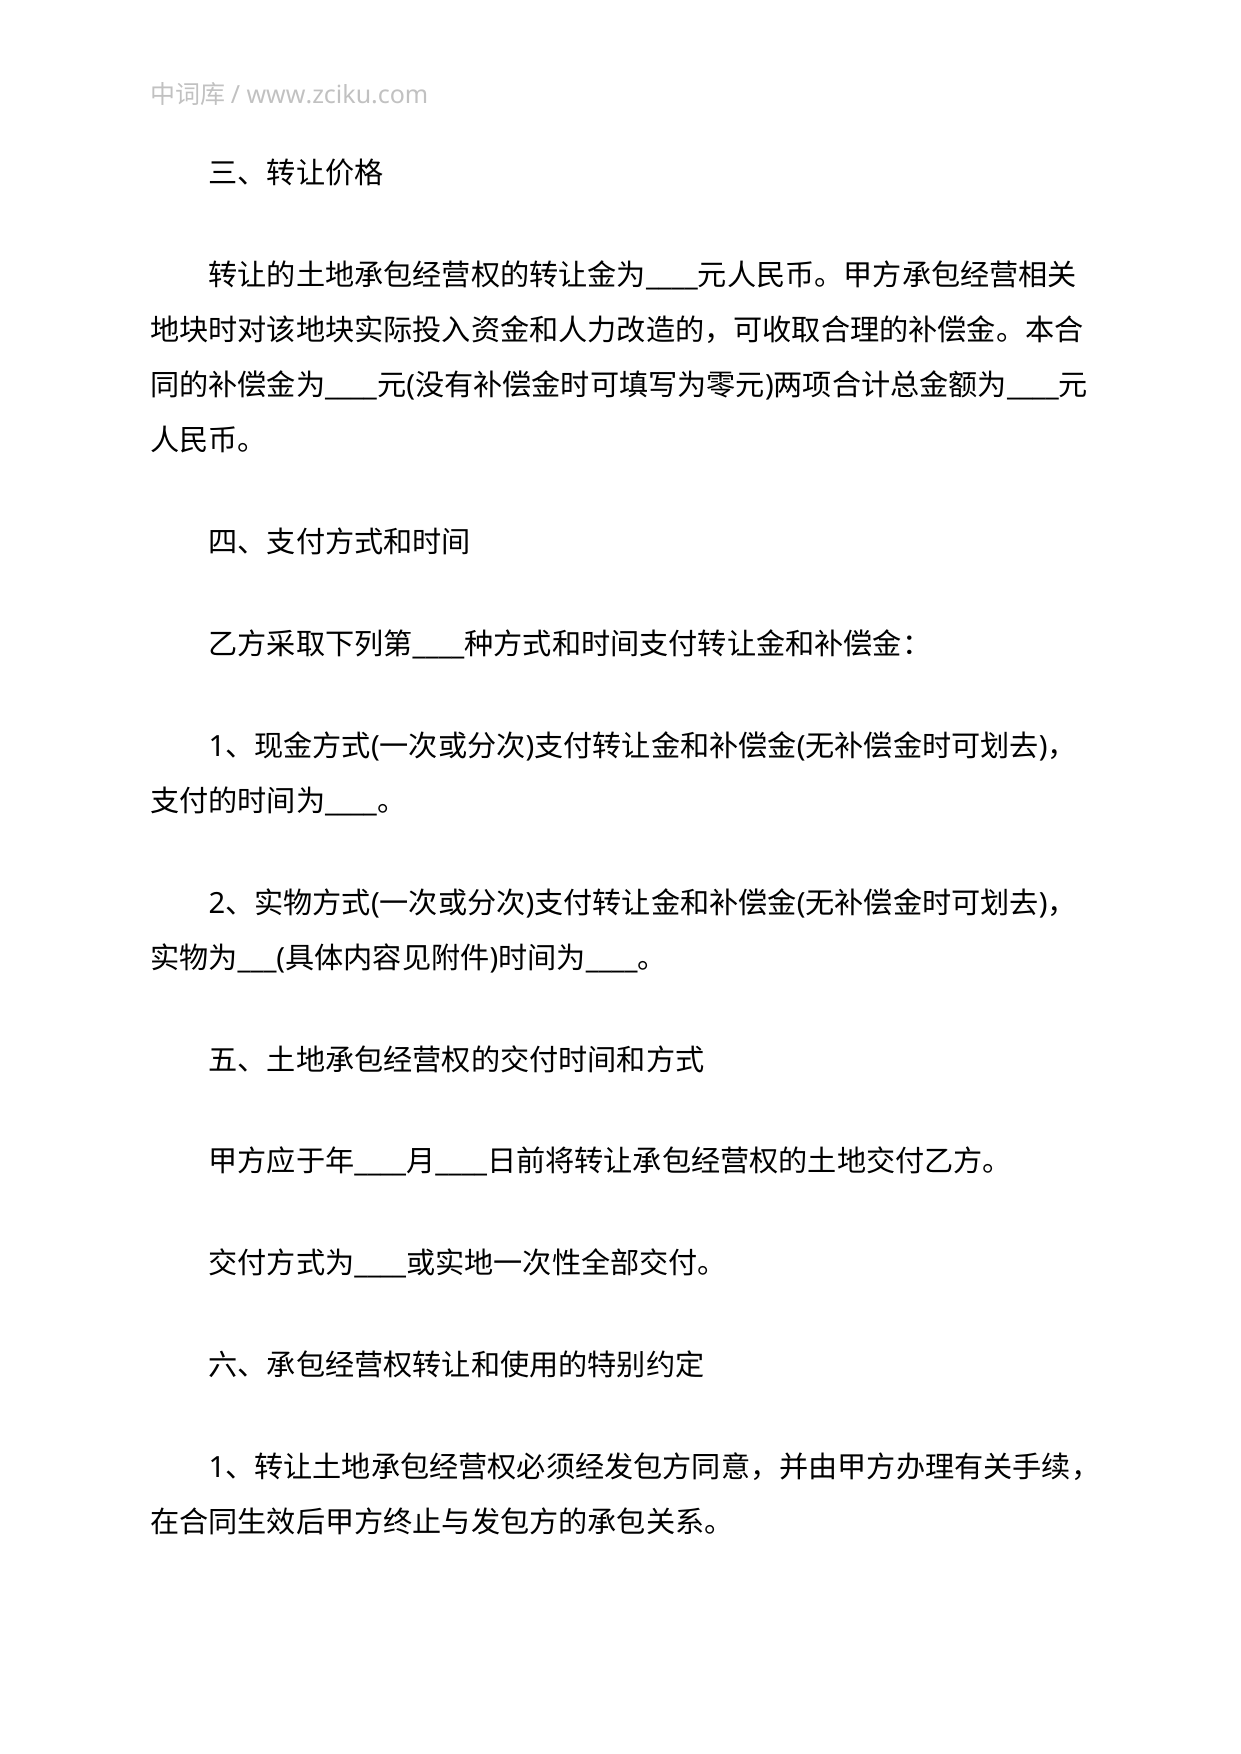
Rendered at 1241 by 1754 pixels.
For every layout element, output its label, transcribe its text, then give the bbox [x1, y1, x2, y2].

text 乙方采取下列第____种方式和时间支付转让金和补偿金： [150, 620, 1090, 663]
text 交付方式为____或实地一次性全部交付。 [150, 1240, 1090, 1282]
text 1、现金方式(一次或分次)支付转让金和补偿金(无补偿金时可划去)，支付的时间为____。 [150, 722, 1090, 819]
text 甲方应于年____月____日前将转让承包经营权的土地交付乙方。 [150, 1138, 1090, 1180]
text 三、转让价格 [150, 150, 1090, 192]
text 六、承包经营权转让和使用的特别约定 [150, 1342, 1090, 1384]
text 1、转让土地承包经营权必须经发包方同意，并由甲方办理有关手续，在合同生效后甲方终止与发包方的承包关系。 [150, 1444, 1090, 1541]
text 五、土地承包经营权的交付时间和方式 [150, 1036, 1090, 1078]
text 四、支付方式和时间 [150, 518, 1090, 561]
text 转让的土地承包经营权的转让金为____元人民币。甲方承包经营相关地块时对该地块实际投入资金和人力改造的，可收取合理的补偿金。本合同的补偿金为____元(没有补偿金时可填写为零元)两项合计总金额为____元人民币。 [150, 252, 1090, 459]
text 2、实物方式(一次或分次)支付转让金和补偿金(无补偿金时可划去)，实物为___(具体内容见附件)时间为____。 [150, 879, 1090, 977]
